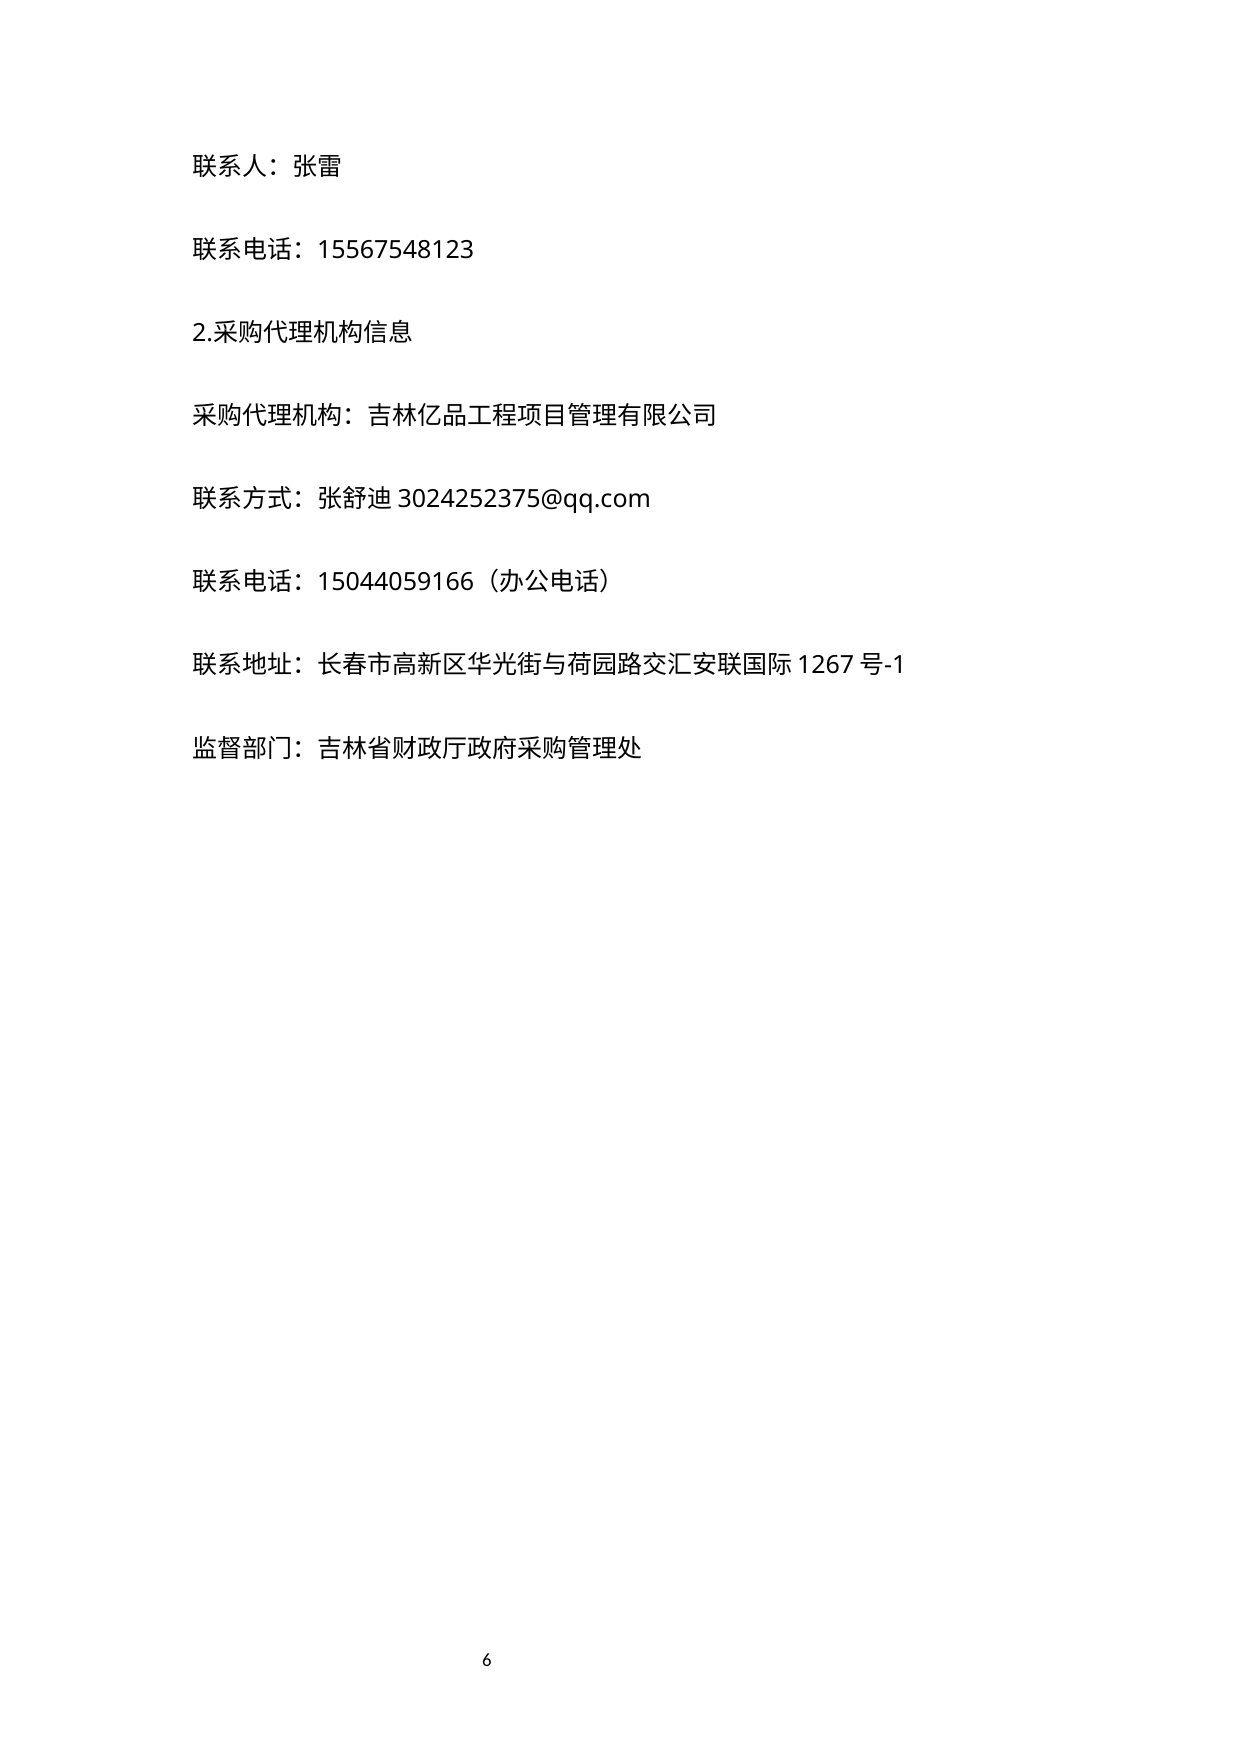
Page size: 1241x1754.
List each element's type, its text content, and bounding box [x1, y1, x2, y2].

text 联系地址：长春市高新区华光街与荷园路交汇安联国际1267号-1 [142, 631, 1122, 696]
text 联系人：张雷 [142, 132, 1122, 197]
text 监督部门：吉林省财政厅政府采购管理处 [142, 714, 1122, 779]
text 2.采购代理机构信息 [142, 298, 1122, 363]
text 联系方式：张舒迪 3024252375@qq.com [142, 464, 1122, 529]
text 联系电话：15044059166（办公电话） [142, 547, 1122, 612]
text 采购代理机构：吉林亿品工程项目管理有限公司 [142, 381, 1122, 446]
text 联系电话：15567548123 [142, 215, 1122, 280]
